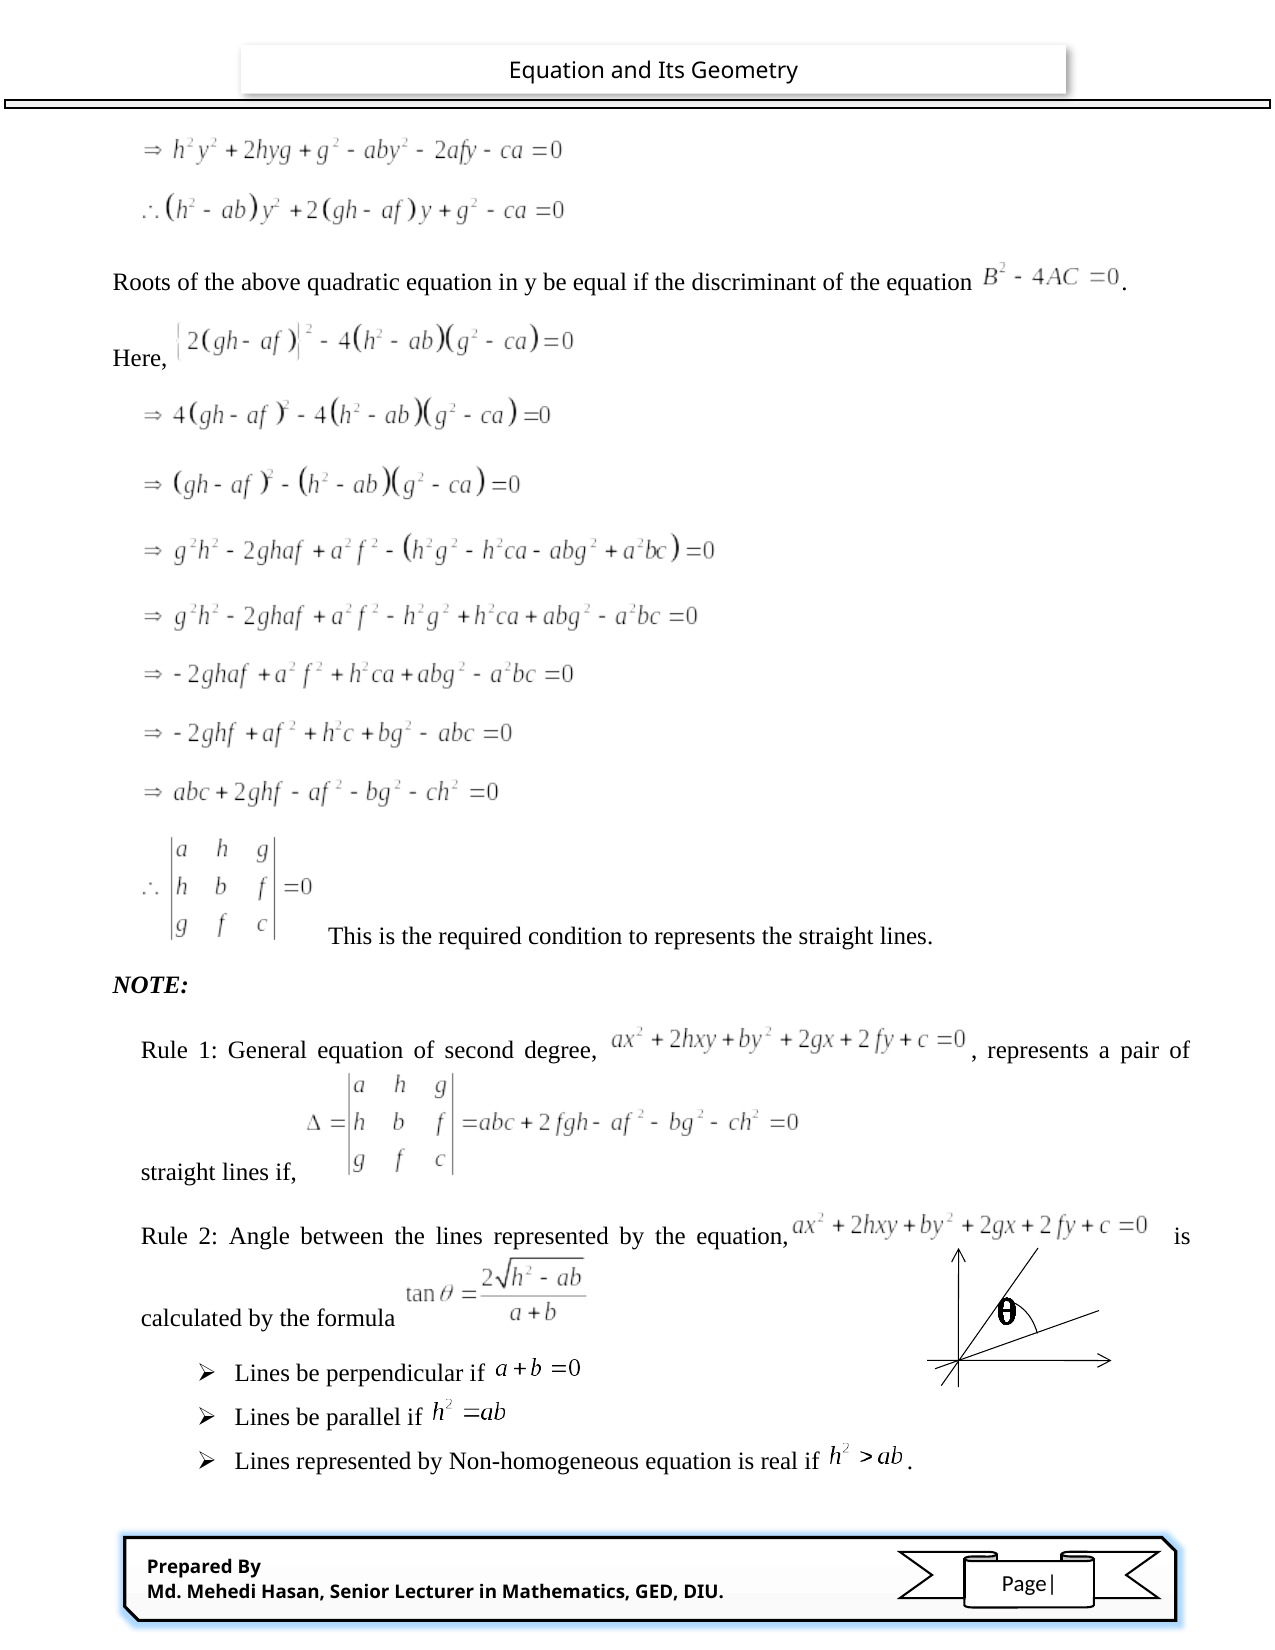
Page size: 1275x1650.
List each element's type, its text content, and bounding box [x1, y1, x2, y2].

text Roots of the above quadratic equation in y be equal if the discriminant of the equation . [112, 257, 1191, 296]
text Here, [112, 317, 1191, 372]
list Lines be perpendicular if [197, 1353, 957, 1387]
list Lines represented by Non-homogeneous equation is real if . [197, 1435, 1191, 1474]
text This is the required condition to represents the straight lines. [141, 832, 1191, 949]
list Lines be parallel if [197, 1391, 1191, 1431]
text Rule 1: General equation of second degree, , represents a pair of straight lines if, [141, 1020, 1191, 1185]
list Lines be perpendicular if [959, 1353, 1191, 1387]
text NOTE: [112, 971, 1191, 999]
text Rule 2: Angle between the lines represented by the equation, is calculated by the formula [141, 1206, 1191, 1332]
